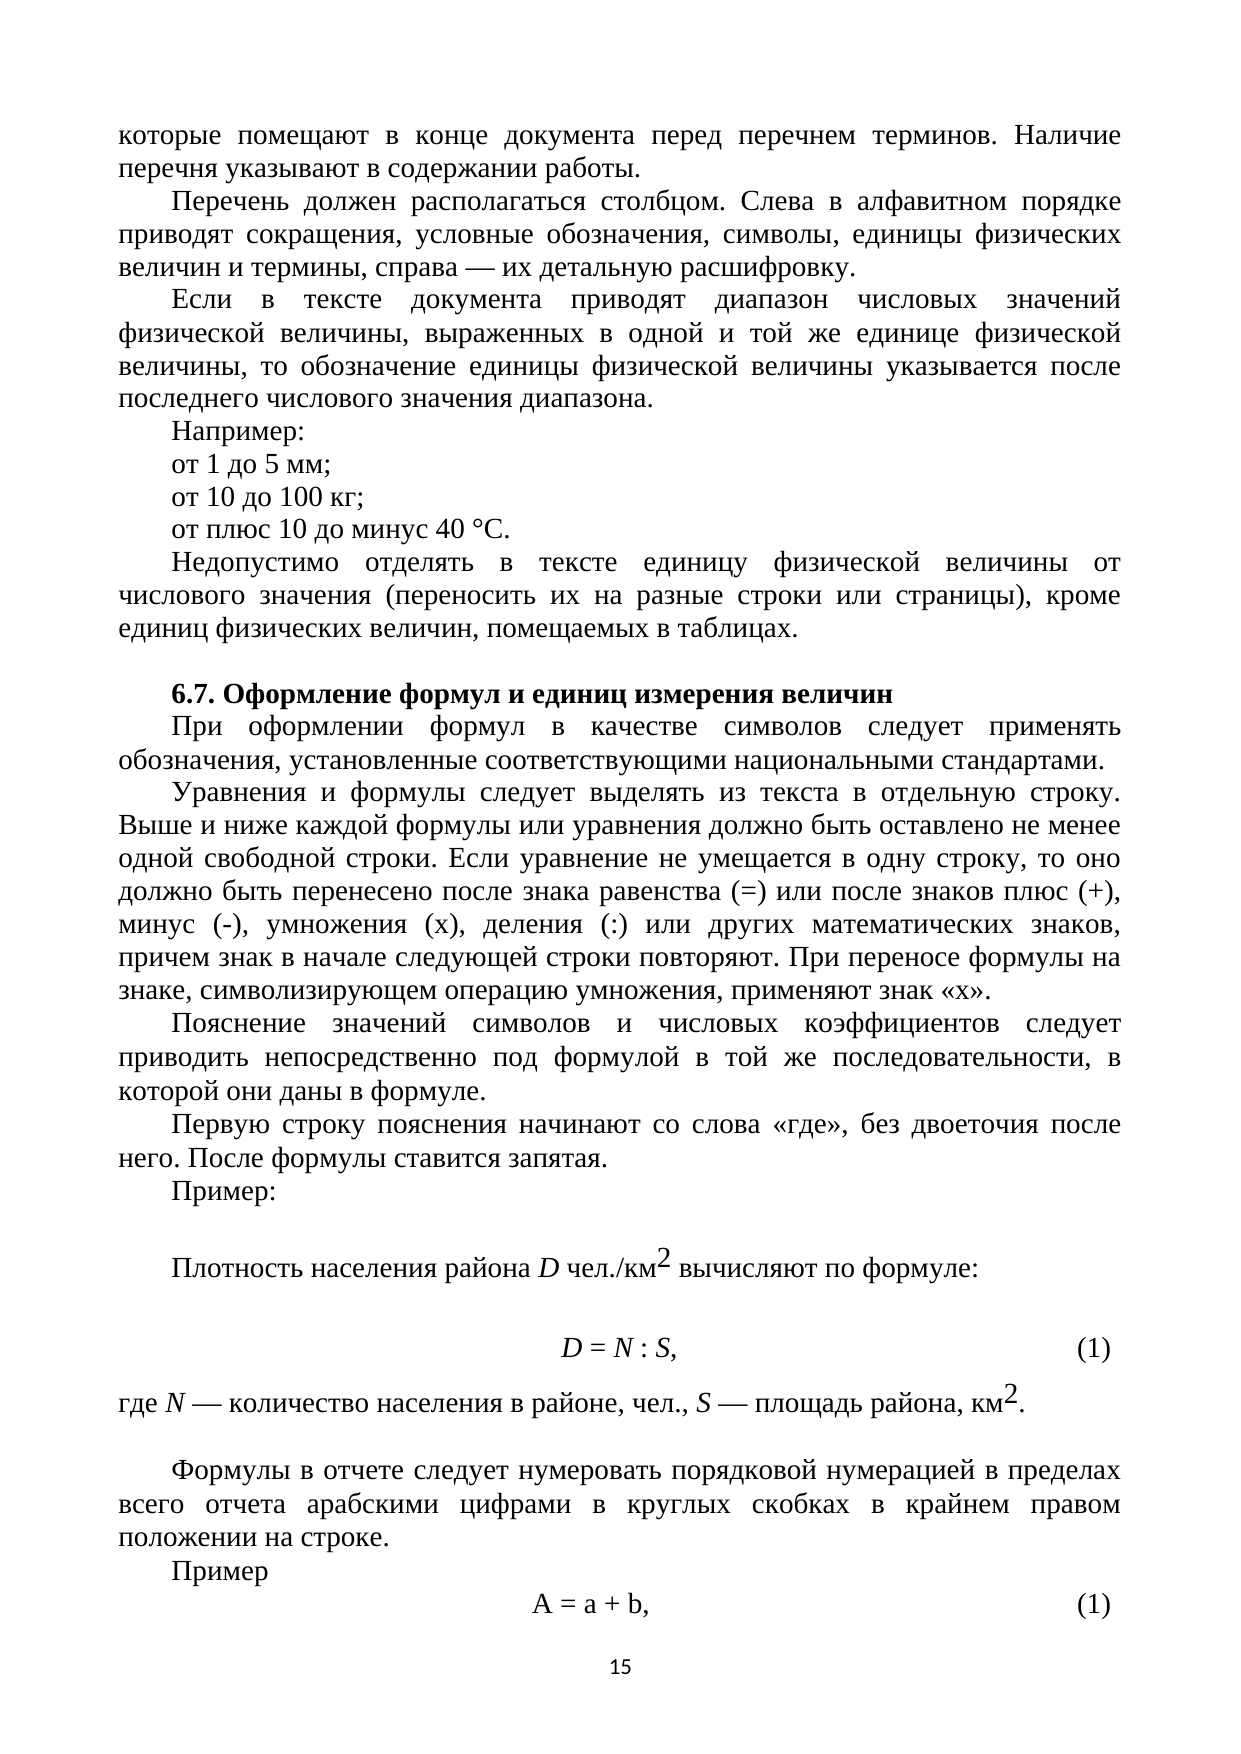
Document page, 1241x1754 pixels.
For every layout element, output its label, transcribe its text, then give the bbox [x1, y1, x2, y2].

text Перечень должен располагаться столбцом. Слева в алфавитном порядке приводят сокращения, условные обозначения, символы, единицы физических величин и термины, справа — их детальную расшифровку. [118, 184, 1122, 282]
text от 1 до 5 мм; [118, 447, 1122, 480]
text Формулы в отчете следует нумеровать порядковой нумерацией в пределах всего отчета арабскими цифрами в круглых скобках в крайнем правом положении на строке. [118, 1452, 1122, 1553]
text D = N : S, (1) [118, 1330, 1122, 1363]
text Недопустимо отделять в тексте единицу физической величины от числового значения (переносить их на разные строки или страницы), кроме единиц физических величин, помещаемых в таблицах. [118, 545, 1122, 644]
text Плотность населения района D чел./км2 вычисляют по формуле: [118, 1240, 1122, 1284]
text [118, 118, 1122, 184]
text от 10 до 100 кг; [118, 480, 1122, 512]
text Первую строку пояснения начинают со слова «где», без двоеточия после него. После формулы ставится запятая. [118, 1106, 1122, 1173]
text где N — количество населения в районе, чел., S — площадь района, км2. [118, 1376, 1122, 1419]
text Если в тексте документа приводят диапазон числовых значений физической величины, выраженных в одной и той же единице физической величины, то обозначение единицы физической величины указывается после последнего числового значения диапазона. [118, 282, 1122, 414]
text Пример: [118, 1173, 1122, 1207]
text Пояснение значений символов и числовых коэффициентов следует приводить непосредственно под формулой в той же последовательности, в которой они даны в формуле. [118, 1006, 1122, 1106]
text Например: [118, 414, 1122, 447]
text Пример [118, 1553, 1122, 1587]
text При оформлении формул в качестве символов следует применять обозначения, установленные соответствующими национальными стандартами. [118, 709, 1122, 775]
text Уравнения и формулы следует выделять из текста в отдельную строку. Выше и ниже каждой формулы или уравнения должно быть оставлено не менее одной свободной строки. Если уравнение не умещается в одну строку, то оно должно быть перенесено после знака равенства (=) или после знаков плюс (+), минус (-), умножения (x), деления (:) или других математических знаков, причем знак в начале следующей строки повторяют. При переносе формулы на знаке, символизирующем операцию умножения, применяют знак «x». [118, 775, 1122, 1006]
text 6.7. Оформление формул и единиц измерения величин [118, 677, 1122, 709]
text от плюс 10 до минус 40 °С. [118, 512, 1122, 545]
text A = a + b, (1) [118, 1587, 1122, 1620]
